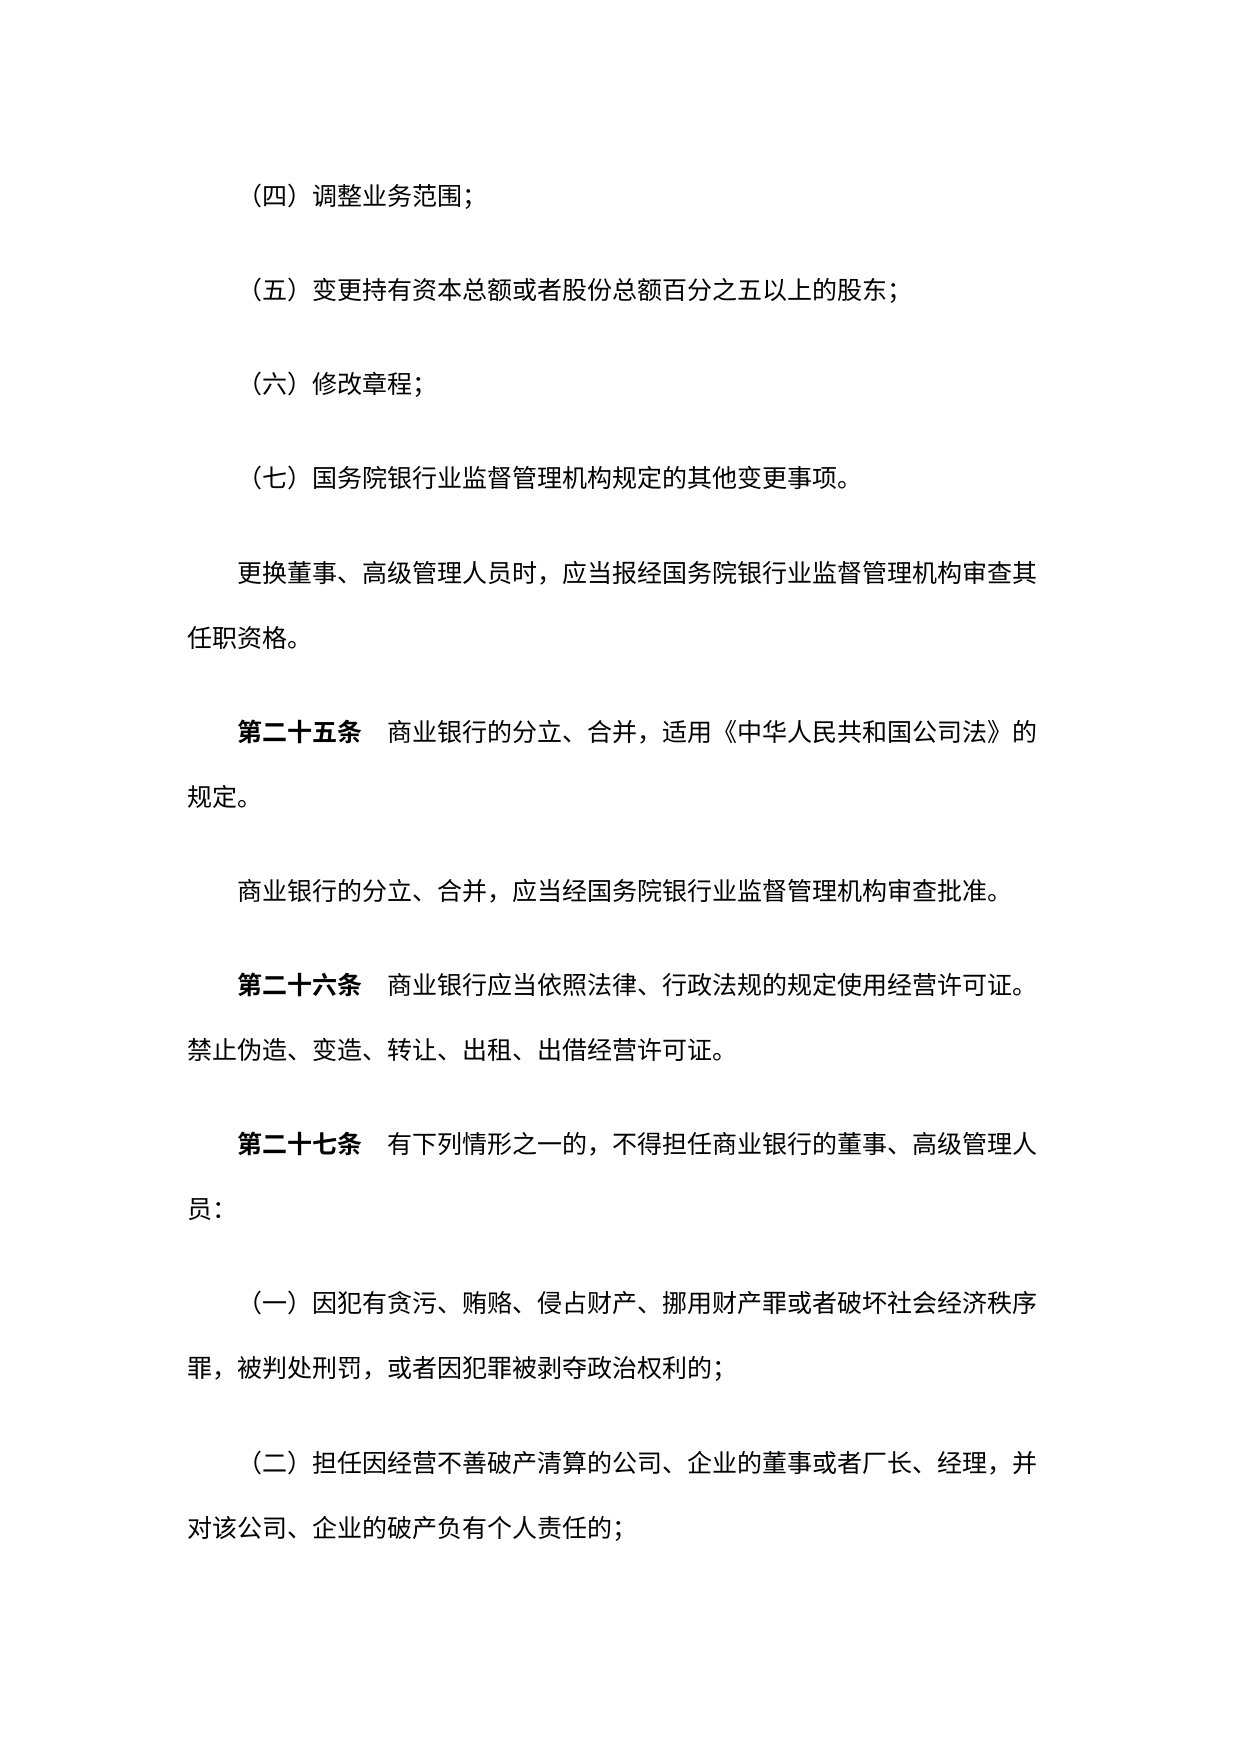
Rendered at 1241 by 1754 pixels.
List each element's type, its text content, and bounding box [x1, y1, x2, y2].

text （五）变更持有资本总额或者股份总额百分之五以上的股东； [187, 256, 1053, 321]
text 第二十七条 有下列情形之一的，不得担任商业银行的董事、高级管理人员： [187, 1110, 1053, 1240]
text （七）国务院银行业监督管理机构规定的其他变更事项。 [187, 444, 1053, 509]
text 第二十六条 商业银行应当依照法律、行政法规的规定使用经营许可证。禁止伪造、变造、转让、出租、出借经营许可证。 [187, 951, 1053, 1081]
text （二）担任因经营不善破产清算的公司、企业的董事或者厂长、经理，并对该公司、企业的破产负有个人责任的； [187, 1429, 1053, 1559]
text （四）调整业务范围； [187, 162, 1053, 227]
text 更换董事、高级管理人员时，应当报经国务院银行业监督管理机构审查其任职资格。 [187, 539, 1053, 669]
text 第二十五条 商业银行的分立、合并，适用《中华人民共和国公司法》的规定。 [187, 698, 1053, 828]
text 商业银行的分立、合并，应当经国务院银行业监督管理机构审查批准。 [187, 857, 1053, 922]
text （一）因犯有贪污、贿赂、侵占财产、挪用财产罪或者破坏社会经济秩序罪，被判处刑罚，或者因犯罪被剥夺政治权利的； [187, 1269, 1053, 1399]
text （六）修改章程； [187, 350, 1053, 415]
